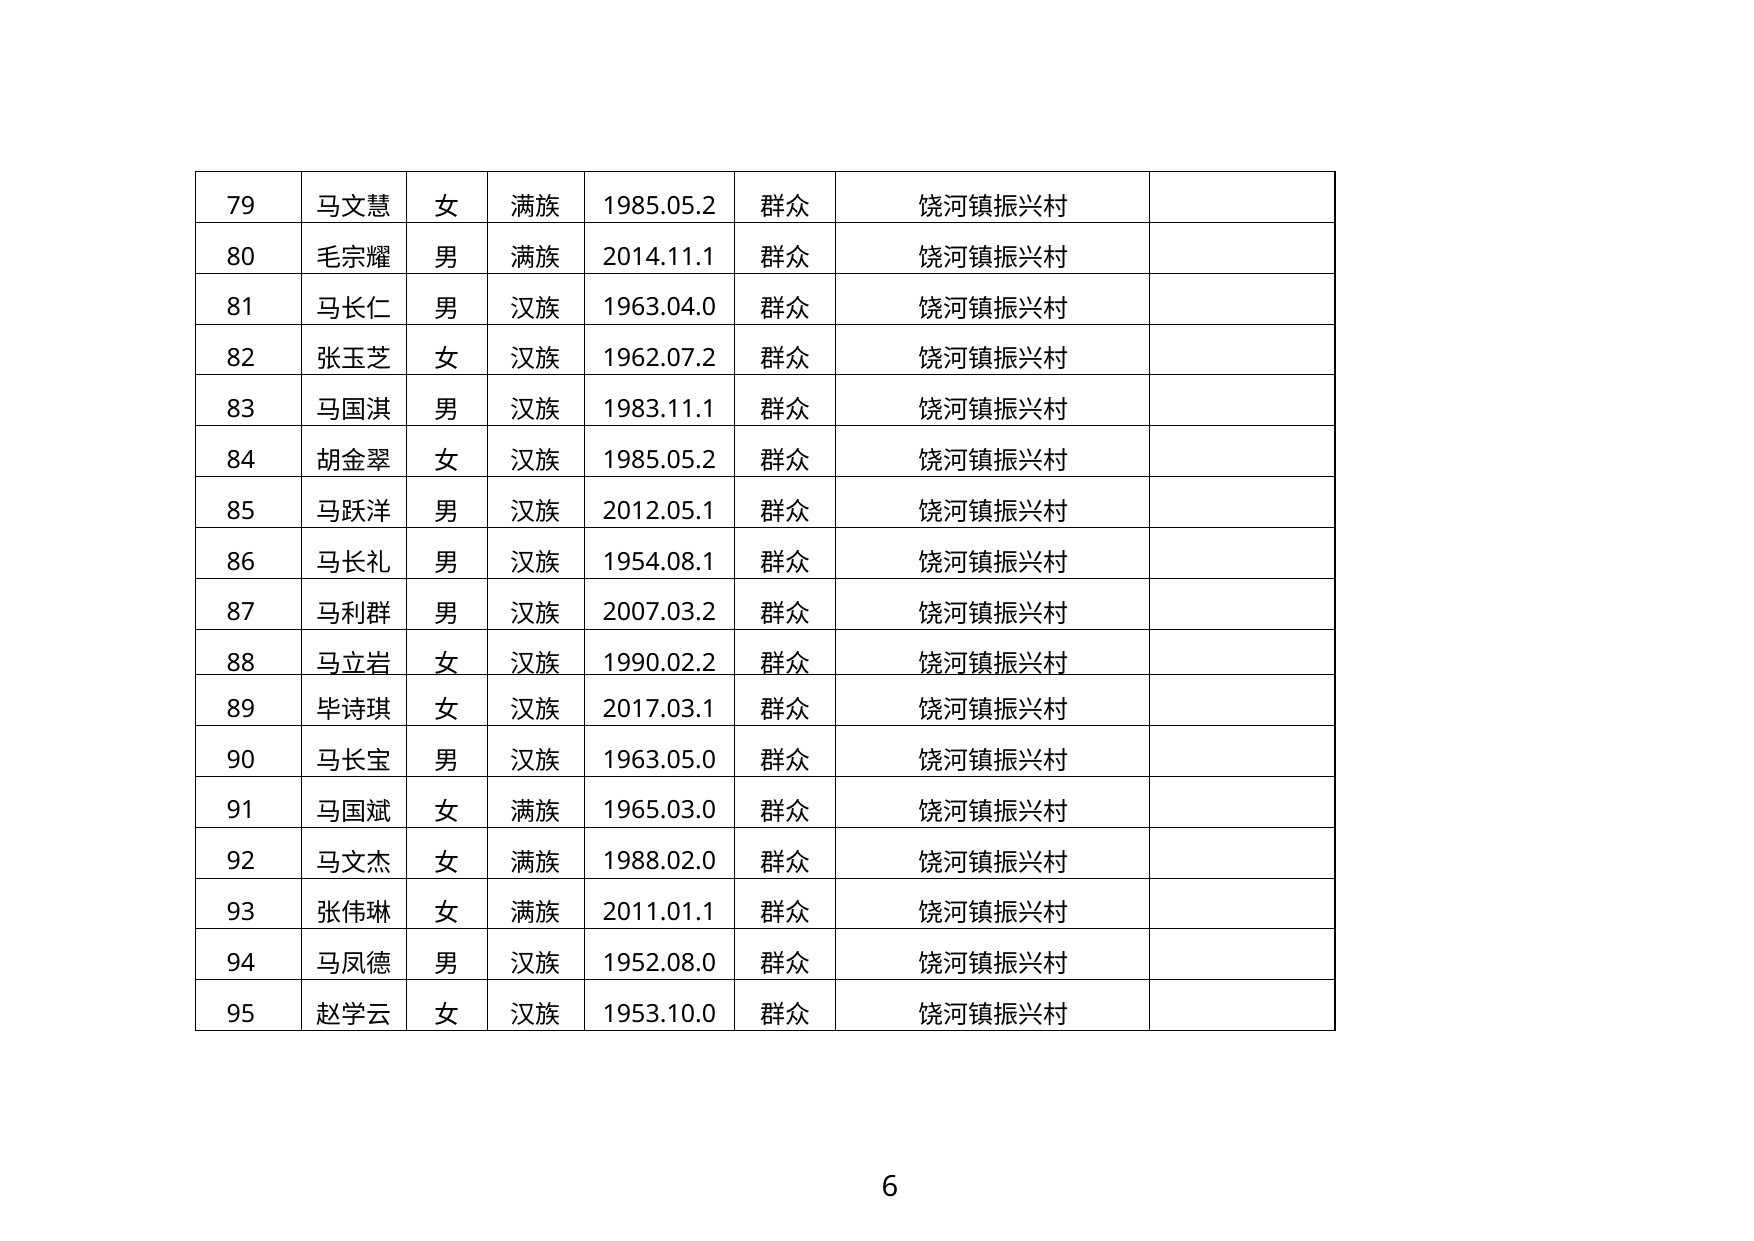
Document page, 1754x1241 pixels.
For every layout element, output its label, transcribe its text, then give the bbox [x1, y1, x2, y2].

table_cell [196, 579, 301, 628]
table_cell 男 [407, 726, 487, 776]
table_cell 群众 [735, 223, 835, 273]
table_cell 饶河镇振兴村 [836, 980, 1149, 1030]
table_cell [196, 223, 301, 273]
table_cell 汉族 [488, 325, 584, 374]
table_cell 饶河镇振兴村 [836, 426, 1149, 476]
table_cell 群众 [735, 929, 835, 979]
table_cell 男 [407, 929, 487, 979]
table_cell 毕诗琪 [302, 675, 406, 725]
table_cell [1150, 375, 1334, 425]
table_cell [196, 426, 301, 476]
table_cell 1988.02.07 [585, 828, 734, 877]
table_cell [196, 929, 301, 979]
table_cell 饶河镇振兴村 [836, 172, 1149, 222]
table_cell 1962.07.20 [585, 325, 734, 374]
table_cell 汉族 [488, 274, 584, 323]
table_cell 女 [407, 828, 487, 877]
table_cell [1150, 980, 1334, 1030]
table_cell 女 [407, 172, 487, 222]
table_cell 女 [407, 879, 487, 928]
table_cell 马文慧 [302, 172, 406, 222]
table_cell [196, 325, 301, 374]
table_cell 2012.05.11 [585, 477, 734, 527]
table_cell [196, 528, 301, 578]
table_cell 饶河镇振兴村 [836, 879, 1149, 928]
table_cell 饶河镇振兴村 [836, 630, 1149, 674]
table_cell 汉族 [488, 675, 584, 725]
table_cell 马凤德 [302, 929, 406, 979]
table_cell 汉族 [488, 980, 584, 1030]
table_cell 群众 [735, 777, 835, 827]
table_cell 饶河镇振兴村 [836, 528, 1149, 578]
table_cell 饶河镇振兴村 [836, 675, 1149, 725]
table_cell 2014.11.10 [585, 223, 734, 273]
table_cell 群众 [735, 274, 835, 323]
table_cell 男 [407, 528, 487, 578]
table_cell [196, 675, 301, 725]
table_cell 2011.01.17 [585, 879, 734, 928]
table_cell 1985.05.25 [585, 426, 734, 476]
table_cell 马跃洋 [302, 477, 406, 527]
table_cell 群众 [735, 528, 835, 578]
table_cell [1150, 726, 1334, 776]
table_cell [196, 375, 301, 425]
table_cell 男 [407, 477, 487, 527]
table_cell 满族 [488, 172, 584, 222]
table_cell 马长礼 [302, 528, 406, 578]
table_cell 群众 [735, 879, 835, 928]
table_cell 女 [407, 777, 487, 827]
table_cell 汉族 [488, 579, 584, 628]
table_cell 群众 [735, 579, 835, 628]
table_cell 女 [407, 630, 487, 674]
table_cell 饶河镇振兴村 [836, 375, 1149, 425]
table_cell 女 [407, 325, 487, 374]
table_cell [1150, 879, 1334, 928]
table_cell 1985.05.20 [585, 172, 734, 222]
table_cell [1150, 675, 1334, 725]
table_cell [196, 726, 301, 776]
table_cell 群众 [735, 828, 835, 877]
table_cell 满族 [488, 828, 584, 877]
table_cell 群众 [735, 477, 835, 527]
table_cell 饶河镇振兴村 [836, 828, 1149, 877]
table_cell 饶河镇振兴村 [836, 929, 1149, 979]
table_cell [1150, 172, 1334, 222]
table_cell 满族 [488, 777, 584, 827]
table_cell 马文杰 [302, 828, 406, 877]
table_cell 女 [407, 426, 487, 476]
table_cell [196, 172, 301, 222]
table_cell 群众 [735, 980, 835, 1030]
table_cell 赵学云 [302, 980, 406, 1030]
table_cell 汉族 [488, 426, 584, 476]
table_cell 1954.08.19 [585, 528, 734, 578]
table_cell [196, 980, 301, 1030]
table_cell 张玉芝 [302, 325, 406, 374]
table_cell 1952.08.01 [585, 929, 734, 979]
table_cell 女 [407, 980, 487, 1030]
table_cell 汉族 [488, 630, 584, 674]
table_cell 1990.02.28 [585, 630, 734, 674]
table_cell 毛宗耀 [302, 223, 406, 273]
table_cell [196, 477, 301, 527]
table_cell [1150, 828, 1334, 877]
table_cell 群众 [735, 375, 835, 425]
table_cell 2007.03.28 [585, 579, 734, 628]
table_cell [196, 828, 301, 877]
table_cell 饶河镇振兴村 [836, 477, 1149, 527]
table_cell 饶河镇振兴村 [836, 223, 1149, 273]
table_cell 群众 [735, 630, 835, 674]
table_cell 满族 [488, 879, 584, 928]
table_cell 1965.03.02 [585, 777, 734, 827]
table_cell 汉族 [488, 726, 584, 776]
table_cell 1953.10.06 [585, 980, 734, 1030]
table_cell [196, 777, 301, 827]
table_cell 汉族 [488, 477, 584, 527]
table_cell 汉族 [488, 528, 584, 578]
table_cell 男 [407, 223, 487, 273]
table_cell 男 [407, 375, 487, 425]
table_cell [1150, 426, 1334, 476]
table_cell 饶河镇振兴村 [836, 726, 1149, 776]
table_cell 群众 [735, 172, 835, 222]
table_cell 马利群 [302, 579, 406, 628]
table_cell 1963.05.06 [585, 726, 734, 776]
table_cell [1150, 223, 1334, 273]
table_cell [1150, 777, 1334, 827]
table_cell 饶河镇振兴村 [836, 579, 1149, 628]
table_cell 男 [407, 274, 487, 323]
table_cell [1150, 630, 1334, 674]
table_cell 马立岩 [302, 630, 406, 674]
table_cell [1150, 325, 1334, 374]
table_cell 张伟琳 [302, 879, 406, 928]
table_cell 饶河镇振兴村 [836, 274, 1149, 323]
table_cell 马长仁 [302, 274, 406, 323]
table_cell [1150, 579, 1334, 628]
table_cell 群众 [735, 726, 835, 776]
table_cell 马国斌 [302, 777, 406, 827]
table_cell [196, 879, 301, 928]
table_cell 女 [407, 675, 487, 725]
table_cell 群众 [735, 426, 835, 476]
table_cell 汉族 [488, 375, 584, 425]
table_cell 胡金翠 [302, 426, 406, 476]
table_cell 1983.11.17 [585, 375, 734, 425]
table_cell [196, 274, 301, 323]
table_cell [1150, 274, 1334, 323]
table_cell 马长宝 [302, 726, 406, 776]
table_cell 马国淇 [302, 375, 406, 425]
table_cell 2017.03.16 [585, 675, 734, 725]
table_cell 群众 [735, 675, 835, 725]
table_cell 汉族 [488, 929, 584, 979]
table_cell 男 [407, 579, 487, 628]
table_cell [1150, 477, 1334, 527]
table_cell 饶河镇振兴村 [836, 325, 1149, 374]
table_cell [1150, 528, 1334, 578]
table_cell [196, 630, 301, 674]
table_cell [1150, 929, 1334, 979]
table_cell 饶河镇振兴村 [836, 777, 1149, 827]
table_cell 1963.04.05 [585, 274, 734, 323]
table_cell 群众 [735, 325, 835, 374]
table_cell 满族 [488, 223, 584, 273]
